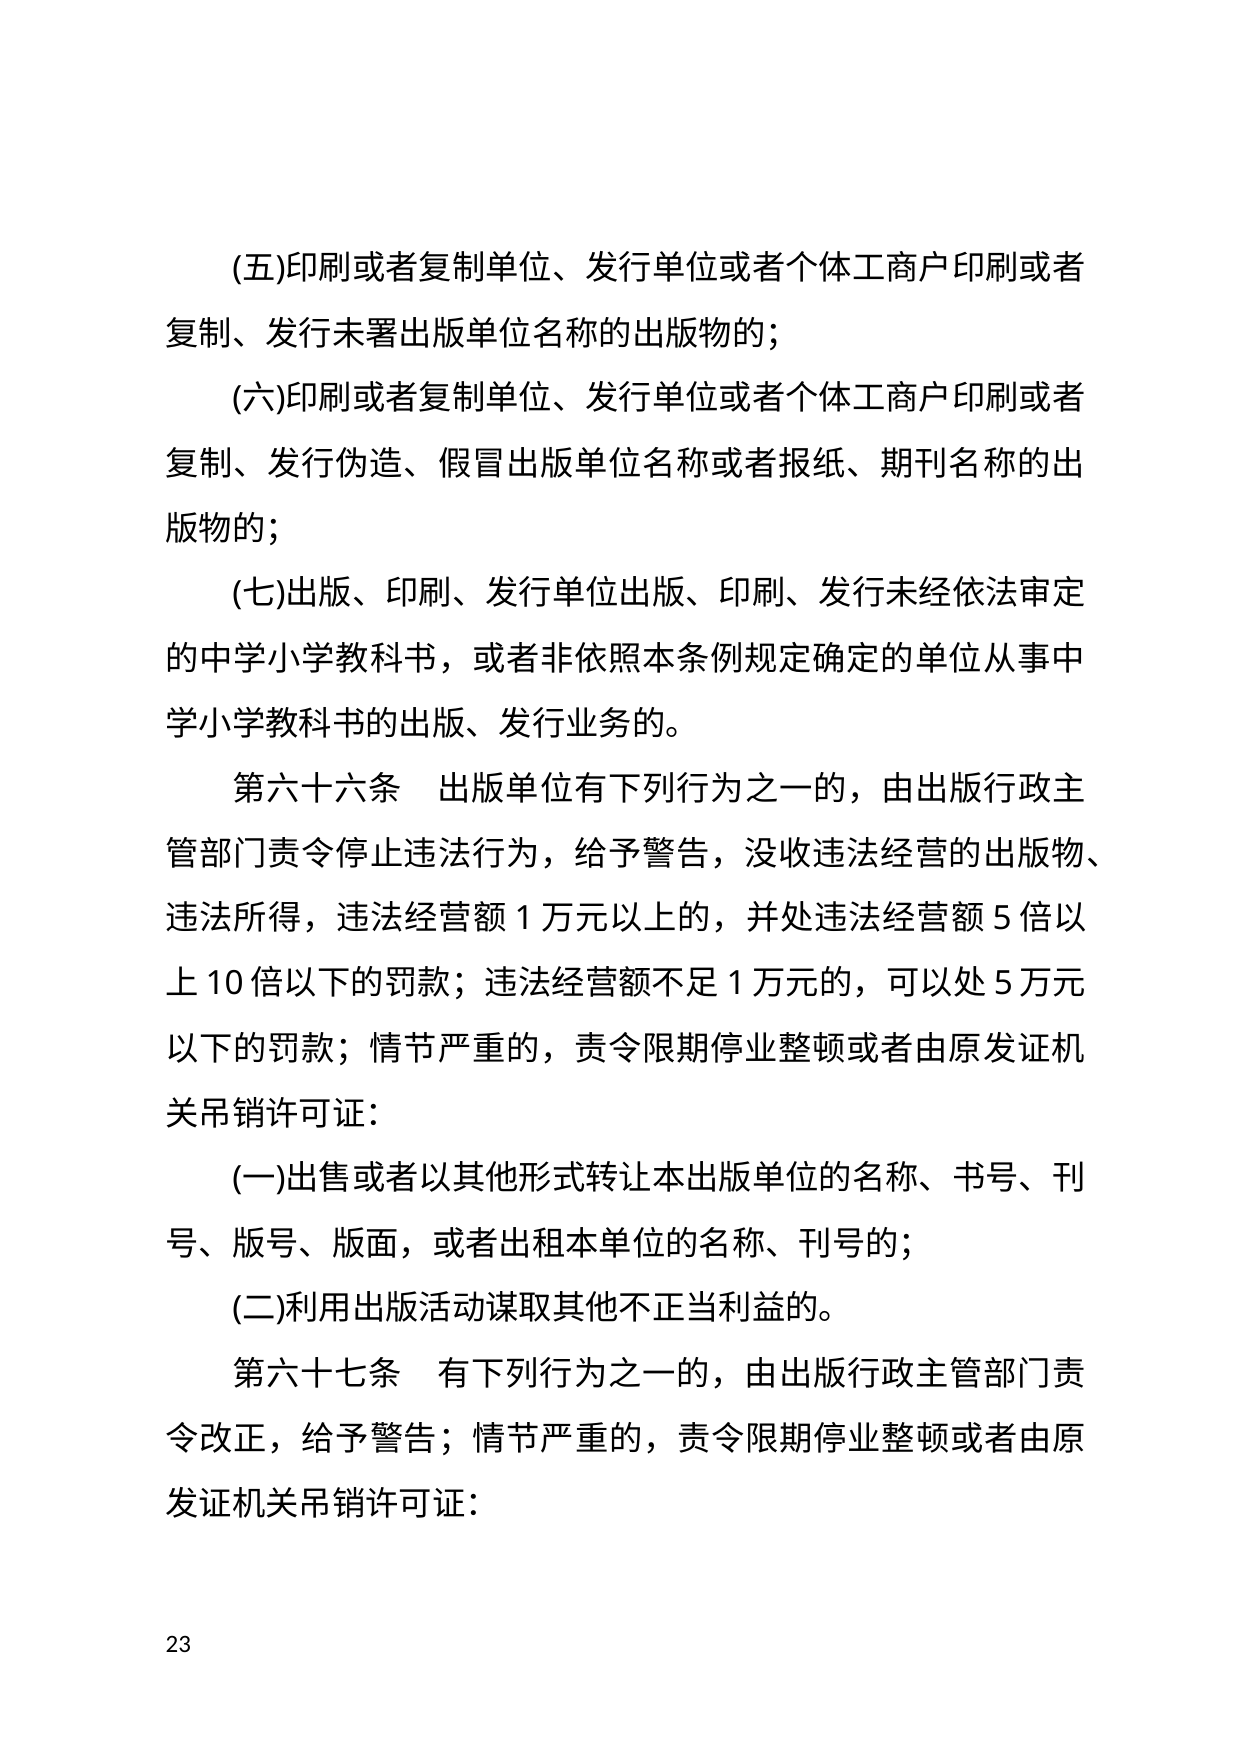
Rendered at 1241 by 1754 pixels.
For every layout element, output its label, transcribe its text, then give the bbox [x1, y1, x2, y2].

text (六)印刷或者复制单位、发行单位或者个体工商户印刷或者复制、发行伪造、假冒出版单位名称或者报纸、期刊名称的出版物的； [165, 363, 1087, 558]
text 第六十七条 有下列行为之一的，由出版行政主管部门责令改正，给予警告；情节严重的，责令限期停业整顿或者由原发证机关吊销许可证： [165, 1338, 1087, 1533]
text (七)出版、印刷、发行单位出版、印刷、发行未经依法审定的中学小学教科书，或者非依照本条例规定确定的单位从事中学小学教科书的出版、发行业务的。 [165, 558, 1087, 753]
text 第六十六条 出版单位有下列行为之一的，由出版行政主管部门责令停止违法行为，给予警告，没收违法经营的出版物、违法所得，违法经营额1万元以上的，并处违法经营额5倍以上10倍以下的罚款；违法经营额不足1万元的，可以处5万元以下的罚款；情节严重的，责令限期停业整顿或者由原发证机关吊销许可证： [165, 753, 1087, 1143]
text (五)印刷或者复制单位、发行单位或者个体工商户印刷或者复制、发行未署出版单位名称的出版物的； [165, 233, 1087, 363]
text (一)出售或者以其他形式转让本出版单位的名称、书号、刊号、版号、版面，或者出租本单位的名称、刊号的； [165, 1143, 1087, 1273]
text (二)利用出版活动谋取其他不正当利益的。 [165, 1273, 1087, 1338]
